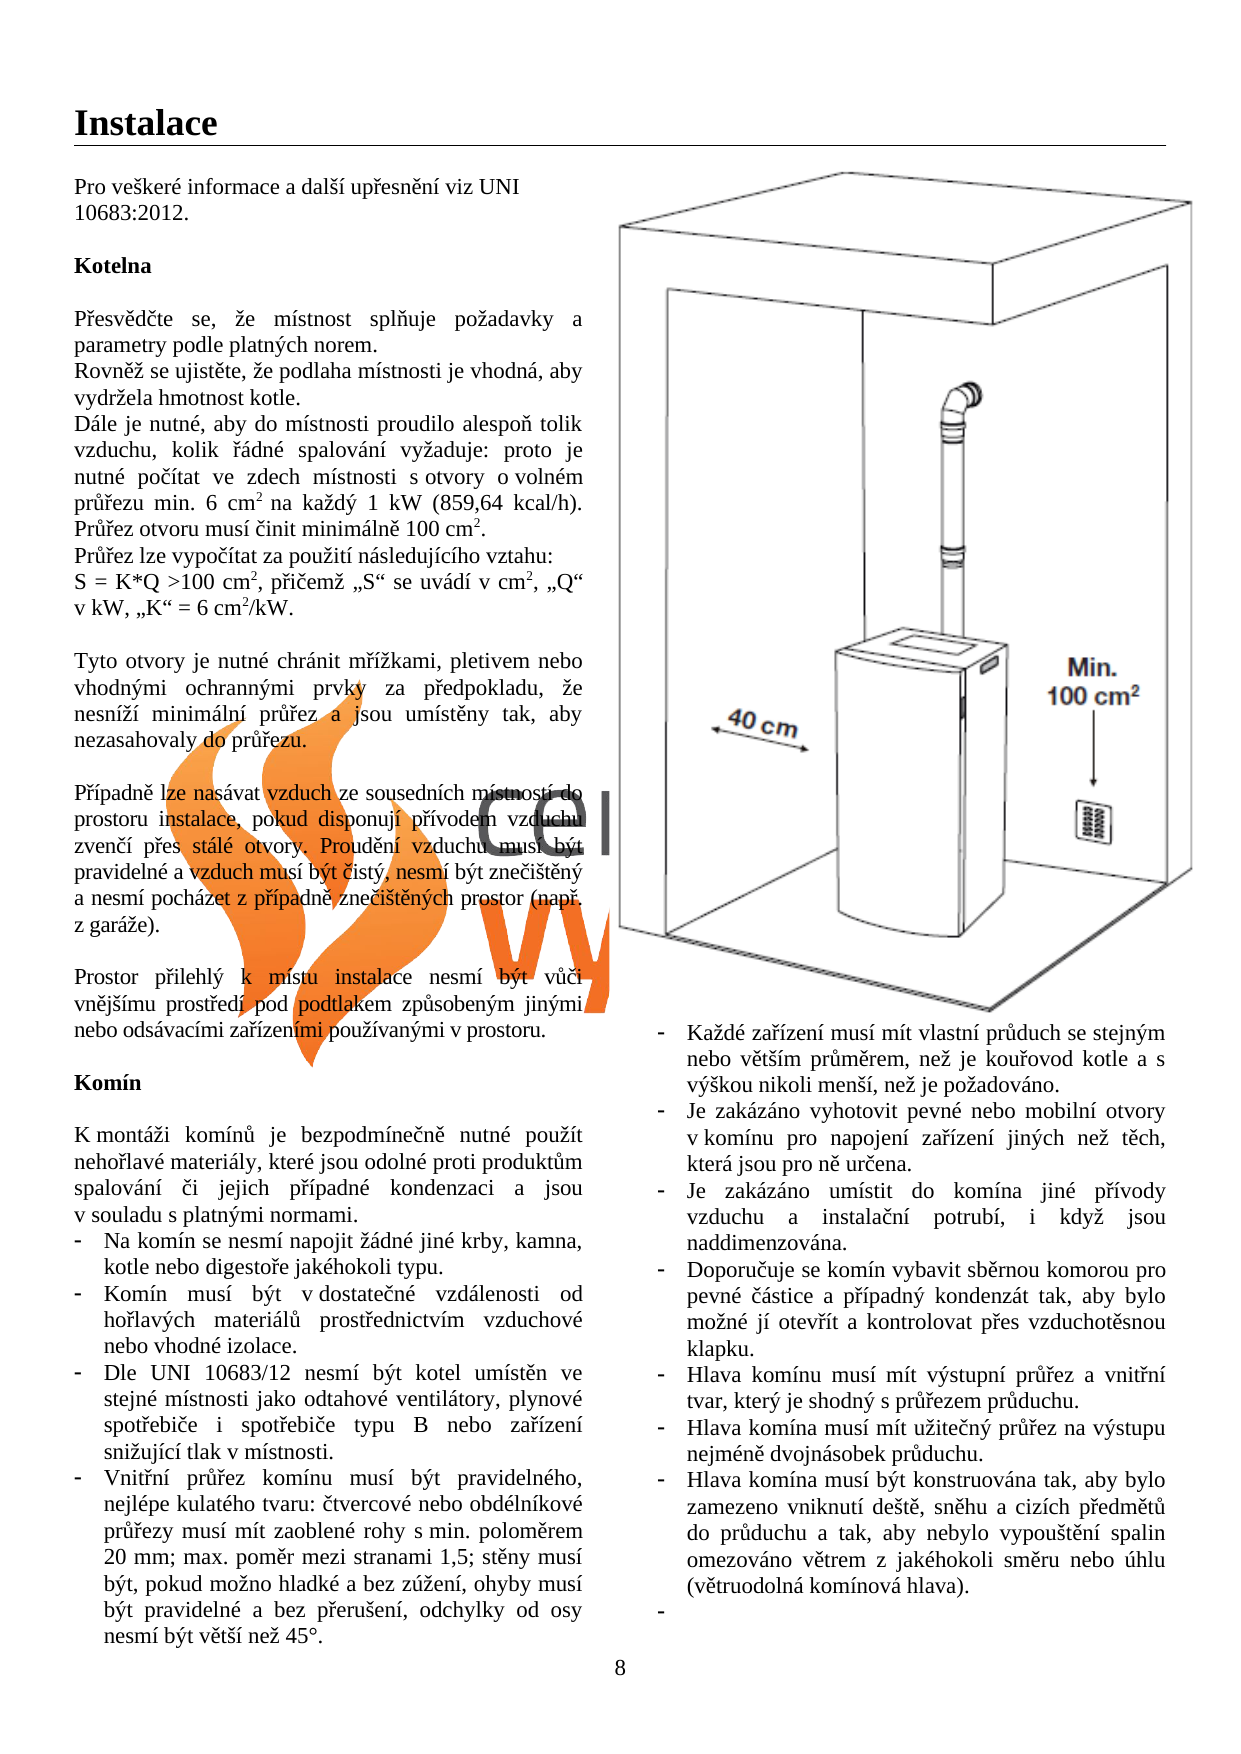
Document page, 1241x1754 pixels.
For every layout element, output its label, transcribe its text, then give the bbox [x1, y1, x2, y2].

text Prostor přilehlý k místu instalace nesmí být vůči vnějšímu prostředí pod podtlakem způsobeným jinými nebo odsávacími zařízeními používanými v prostoru. [74, 963, 583, 1042]
picture [150, 672, 657, 1082]
list Každé zařízení musí mít vlastní průduch se stejným nebo větším průměrem, než je kouřovod kotle a s výškou nikoli menší, než je požadováno. [657, 1019, 1166, 1098]
text Tyto otvory je nutné chránit mřížkami, pletivem nebo vhodnými ochrannými prvky za předpokladu, že nesníží minimální průřez a jsou umístěny tak, aby nezasahovaly do průřezu. [74, 647, 583, 753]
text Komín [74, 1069, 583, 1095]
list Je zakázáno vyhotovit pevné nebo mobilní otvory v komínu pro napojení zařízení jiných než těch, která jsou pro ně určena. [657, 1098, 1166, 1177]
text Případně lze nasávat vzduch ze sousedních místností do prostoru instalace, pokud disponují přívodem vzduchu zvenčí přes stálé otvory. Proudění vzduchu musí být pravidelné a vzduch musí být čistý, nesmí být znečištěný a nesmí pocházet z případně znečištěných prostor (např. z garáže). [74, 779, 583, 937]
text Průřez lze vypočítat za použití následujícího vztahu: [74, 542, 583, 568]
list Komín musí být v dostatečné vzdálenosti od hořlavých materiálů prostřednictvím vzduchové nebo vhodné izolace. [74, 1280, 583, 1359]
text Pro veškeré informace a další upřesnění viz UNI 10683:2012. [74, 173, 583, 226]
text Přesvědčte se, že místnost splňuje požadavky a parametry podle platných norem. [74, 304, 583, 357]
text S = K*Q ˃100 cm2, přičemž „S“ se uvádí v cm2, „Q“ v kW, „K“ = 6 cm2/kW. [74, 568, 583, 621]
list Na komín se nesmí napojit žádné jiné krby, kamna, kotle nebo digestoře jakéhokoli typu. [74, 1227, 583, 1280]
list Hlava komína musí mít užitečný průřez na výstupu nejméně dvojnásobek průduchu. [657, 1414, 1166, 1467]
text Kotelna [74, 252, 583, 278]
text Dále je nutné, aby do místnosti proudilo alespoň tolik vzduchu, kolik řádné spalování vyžaduje: proto je nutné počítat ve zdech místnosti s otvory o volném průřezu min. 6 cm2 na každý 1 kW (859,64 kcal/h). Průřez otvoru musí činit minimálně 100 cm2. [74, 410, 583, 542]
list Hlava komínu musí mít výstupní průřez a vnitřní tvar, který je shodný s průřezem průduchu. [657, 1361, 1166, 1414]
list Dle UNI 10683/12 nesmí být kotel umístěn ve stejné místnosti jako odtahové ventilátory, plynové spotřebiče i spotřebiče typu B nebo zařízení snižující tlak v místnosti. [74, 1359, 583, 1464]
list Je zakázáno umístit do komína jiné přívody vzduchu a instalační potrubí, i když jsou naddimenzována. [657, 1177, 1166, 1256]
list Hlava komína musí být konstruována tak, aby bylo zamezeno vniknutí deště, sněhu a cizích předmětů do průduchu a tak, aby nebylo vypouštění spalin omezováno větrem z jakéhokoli směru nebo úhlu (větruodolná komínová hlava). [657, 1467, 1166, 1598]
text Rovněž se ujistěte, že podlaha místnosti je vhodná, aby vydržela hmotnost kotle. [74, 357, 583, 410]
text Instalace [74, 100, 1166, 145]
list Doporučuje se komín vybavit sběrnou komorou pro pevné částice a případný kondenzát tak, aby bylo možné jí otevřít a kontrolovat přes vzduchotěsnou klapku. [657, 1256, 1166, 1361]
list Vnitřní průřez komínu musí být pravidelného, nejlépe kulatého tvaru: čtvercové nebo obdélníkové průřezy musí mít zaoblené rohy s min. poloměrem 20 mm; max. poměr mezi stranami 1,5; stěny musí být, pokud možno hladké a bez zúžení, ohyby musí být pravidelné a bez přerušení, odchylky od osy nesmí být větší než 45°. [74, 1464, 583, 1649]
text K montáži komínů je bezpodmínečně nutné použít nehořlavé materiály, které jsou odolné proti produktům spalování či jejich případné kondenzaci a jsou v souladu s platnými normami. [74, 1122, 583, 1227]
